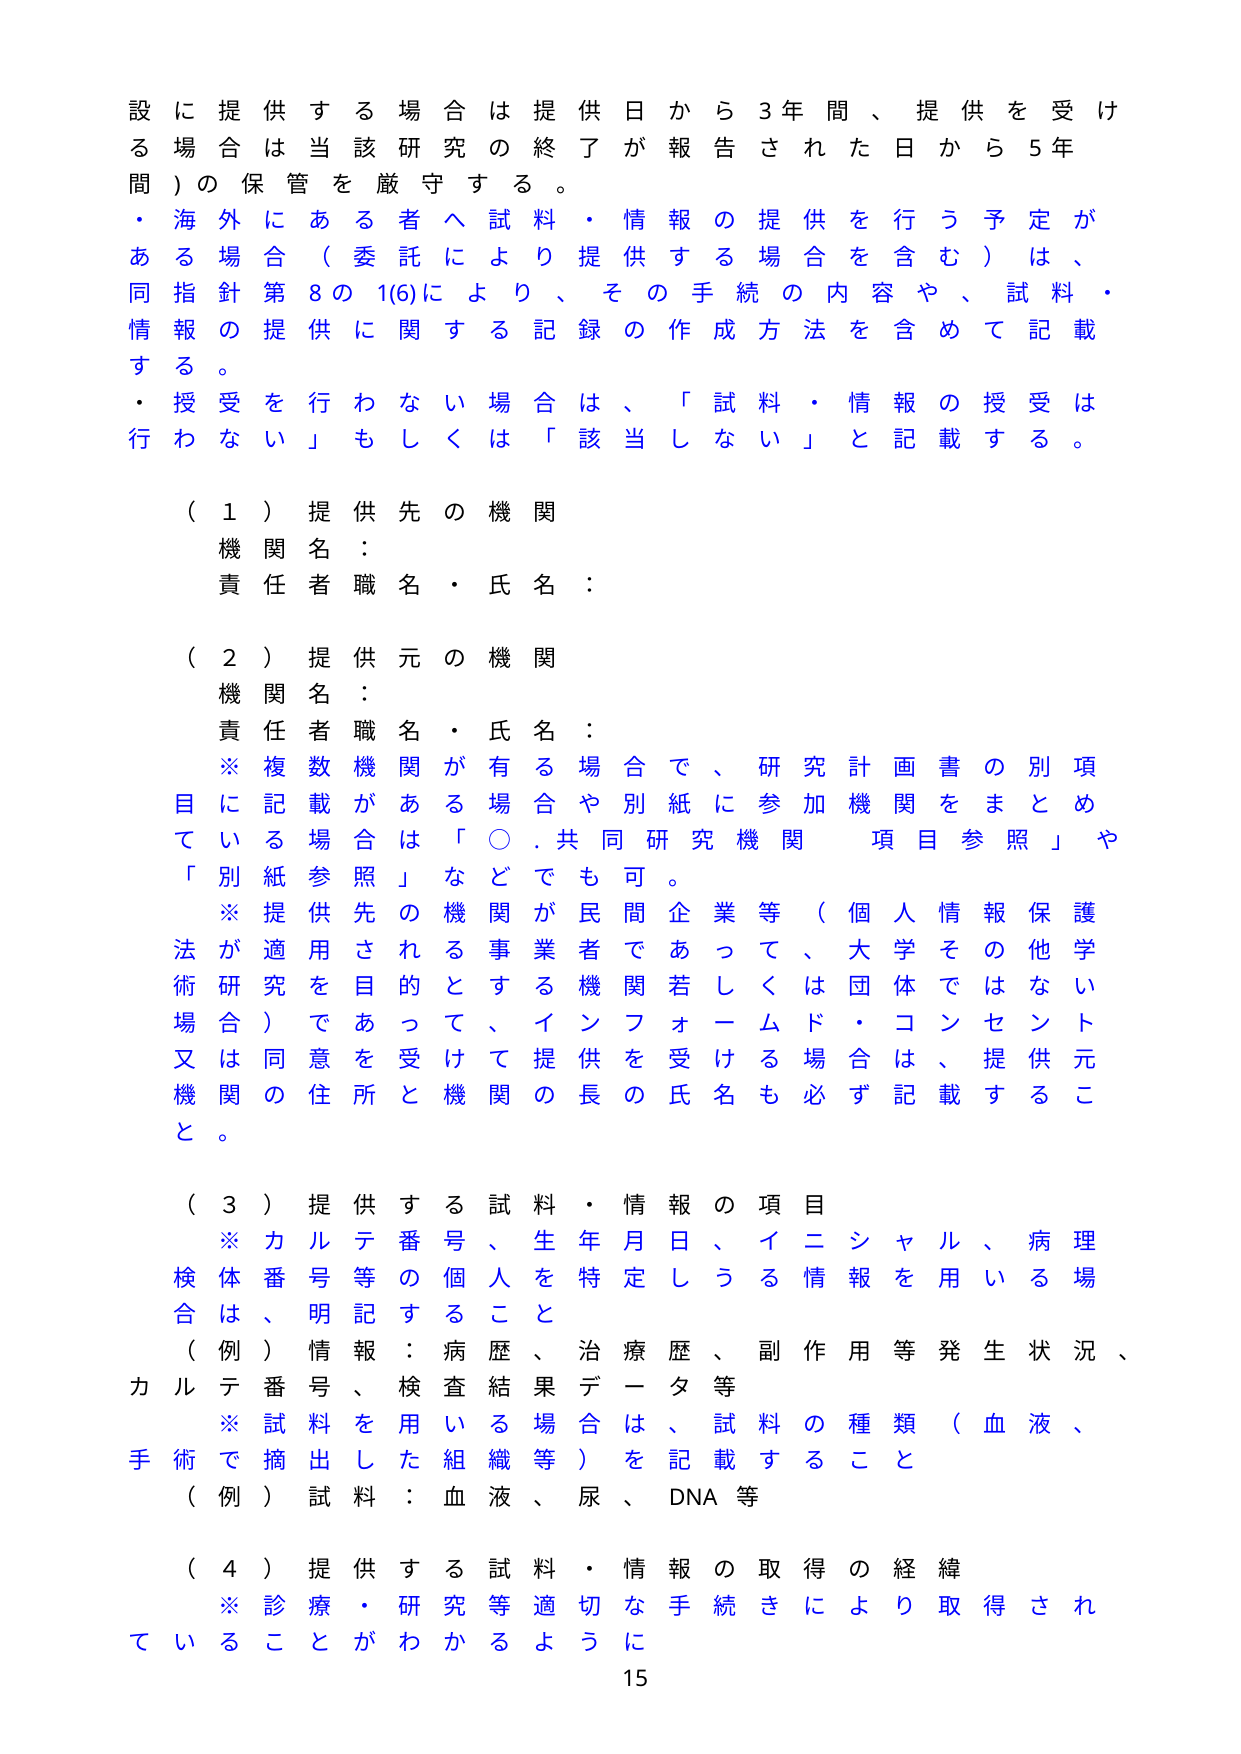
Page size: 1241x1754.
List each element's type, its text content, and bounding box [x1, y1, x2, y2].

text （３）提供する試料・情報の項目 [128, 1185, 1141, 1222]
text 機関名： [128, 529, 1141, 565]
text （２）提供元の機関 [128, 638, 1141, 675]
text 機関名： [128, 675, 1141, 711]
text ※診療・研究等適切な手続きにより取得されていることがわかるように [128, 1586, 1141, 1659]
text ※カルテ番号、生年月日、イニシャル、病理検体番号等の個人を特定しうる情報を用いる場合は、明記すること [128, 1222, 1141, 1331]
text （例）情報：病歴、治療歴、副作用等発生状況、カルテ番号、検査結果データ等 [128, 1331, 1141, 1404]
text ※複数機関が有る場合で、研究計画書の別項目に記載がある場合や別紙に参加機関をまとめている場合は「○.共同研究機関 項目参照」や「別紙参照」などでも可。 [128, 748, 1141, 893]
text ・海外にある者へ試料・情報の提供を行う予定がある場合（委託により提供する場合を含む）は、同指針第8の1(6)により、その手続の内容や、試料・情報の提供に関する記録の作成方法を含めて記載する。 [128, 201, 1141, 383]
text （１）提供先の機関 [128, 492, 1141, 529]
text （例）試料：血液、尿、DNA等 [128, 1477, 1141, 1513]
text ・授受を行わない場合は、「試料・情報の授受は行わない」もしくは「該当しない」と記載する。 [128, 383, 1141, 456]
text ※試料を用いる場合は、試料の種類（血液、手術で摘出した組織等）を記載すること [128, 1404, 1141, 1477]
text （４）提供する試料・情報の取得の経緯 [128, 1550, 1141, 1586]
text ※提供先の機関が民間企業等（個人情報保護法が適用される事業者であって、大学その他学術研究を目的とする機関若しくは団体ではない場合）であって、インフォームド・コンセント又は同意を受けて提供を受ける場合は、提供元機関の住所と機関の長の氏名も必ず記載すること。 [128, 893, 1141, 1149]
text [128, 91, 1141, 201]
text 責任者職名・氏名： [128, 711, 1141, 748]
text 責任者職名・氏名： [128, 565, 1141, 602]
